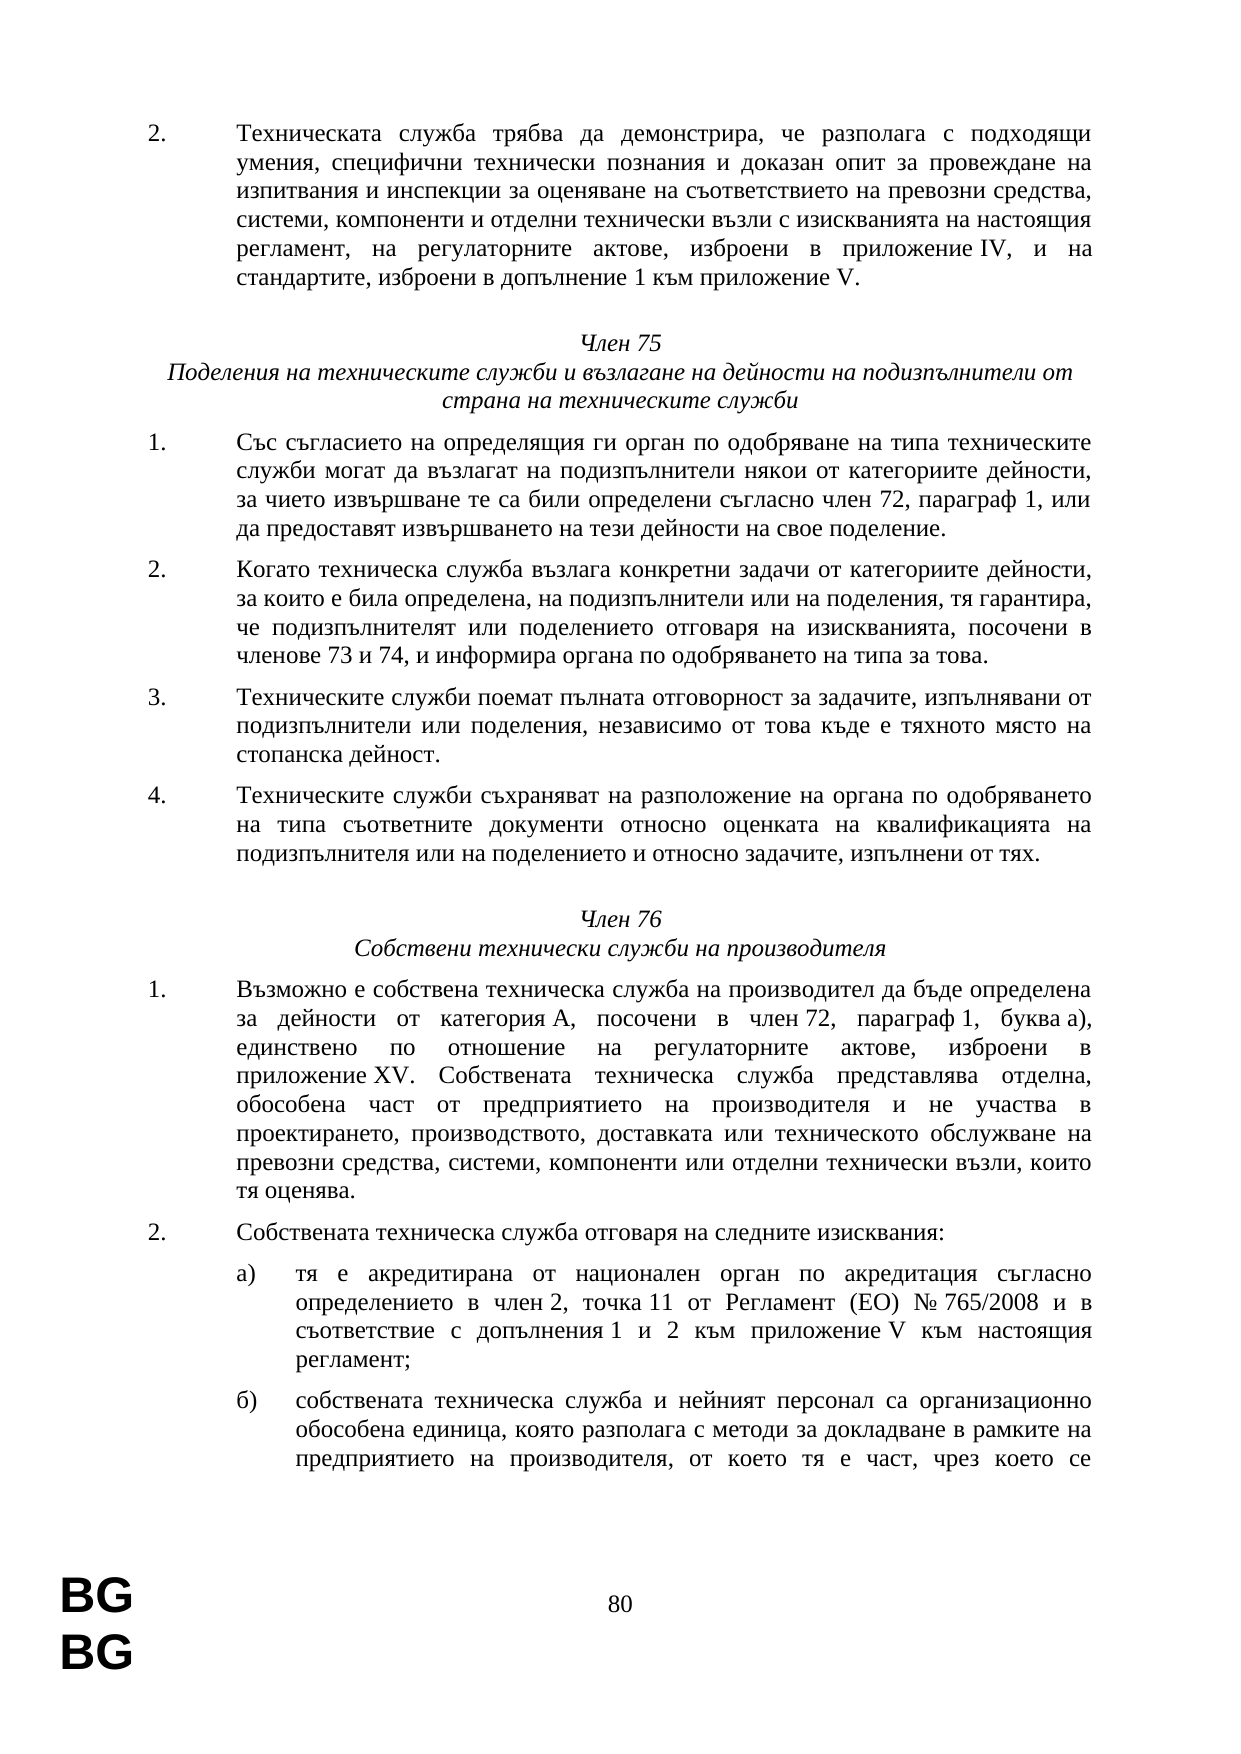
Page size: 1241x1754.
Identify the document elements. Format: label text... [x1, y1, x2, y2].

text Член 75 Поделения на техническите служби и възлагане на дейности на подизпълнители от страна на техническите служби [148, 328, 1092, 414]
text Член 76 Собствени технически служби на производителя [148, 904, 1092, 962]
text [236, 1386, 1092, 1472]
text 4. Техническите служби съхраняват на разположение на органа по одобряването на типа съответните документи относно оценката на квалификацията на подизпълнителя или на поделението и относно задачите, изпълнени от тях. [148, 781, 1092, 867]
text а) тя е акредитирана от национален орган по акредитация съгласно определението в член 2, точка 11 от Регламент (ЕО) № 765/2008 и в съответствие с допълнения 1 и 2 към приложение V към настоящия регламент; [236, 1258, 1092, 1373]
text 2. Собствената техническа служба отговаря на следните изисквания: [148, 1217, 1092, 1246]
text 2. Техническата служба трябва да демонстрира, че разполага с подходящи умения, специфични технически познания и доказан опит за провеждане на изпитвания и инспекции за оценяване на съответствието на превозни средства, системи, компоненти и отделни технически възли с изискванията на настоящия регламент, на регулаторните актове, изброени в приложение IV, и на стандартите, изброени в допълнение 1 към приложение V. [148, 118, 1092, 291]
text 1. Със съгласието на определящия ги орган по одобряване на типа техническите служби могат да възлагат на подизпълнители някои от категориите дейности, за чието извършване те са били определени съгласно член 72, параграф 1, или да предоставят извършването на тези дейности на свое поделение. [148, 427, 1092, 542]
text 3. Техническите служби поемат пълната отговорност за задачите, изпълнявани от подизпълнители или поделения, независимо от това къде е тяхното място на стопанска дейност. [148, 682, 1092, 768]
text 1. Възможно е собствена техническа служба на производител да бъде определена за дейности от категория А, посочени в член 72, параграф 1, буква а), единствено по отношение на регулаторните актове, изброени в приложение XV. Собствената техническа служба представлява отделна, обособена част от предприятието на производителя и не участва в проектирането, производството, доставката или техническото обслужване на превозни средства, системи, компоненти или отделни технически възли, които тя оценява. [148, 974, 1092, 1204]
text 2. Когато техническа служба възлага конкретни задачи от категориите дейности, за които е била определена, на подизпълнители или на поделения, тя гарантира, че подизпълнителят или поделението отговаря на изискванията, посочени в членове 73 и 74, и информира органа по одобряването на типа за това. [148, 554, 1092, 669]
